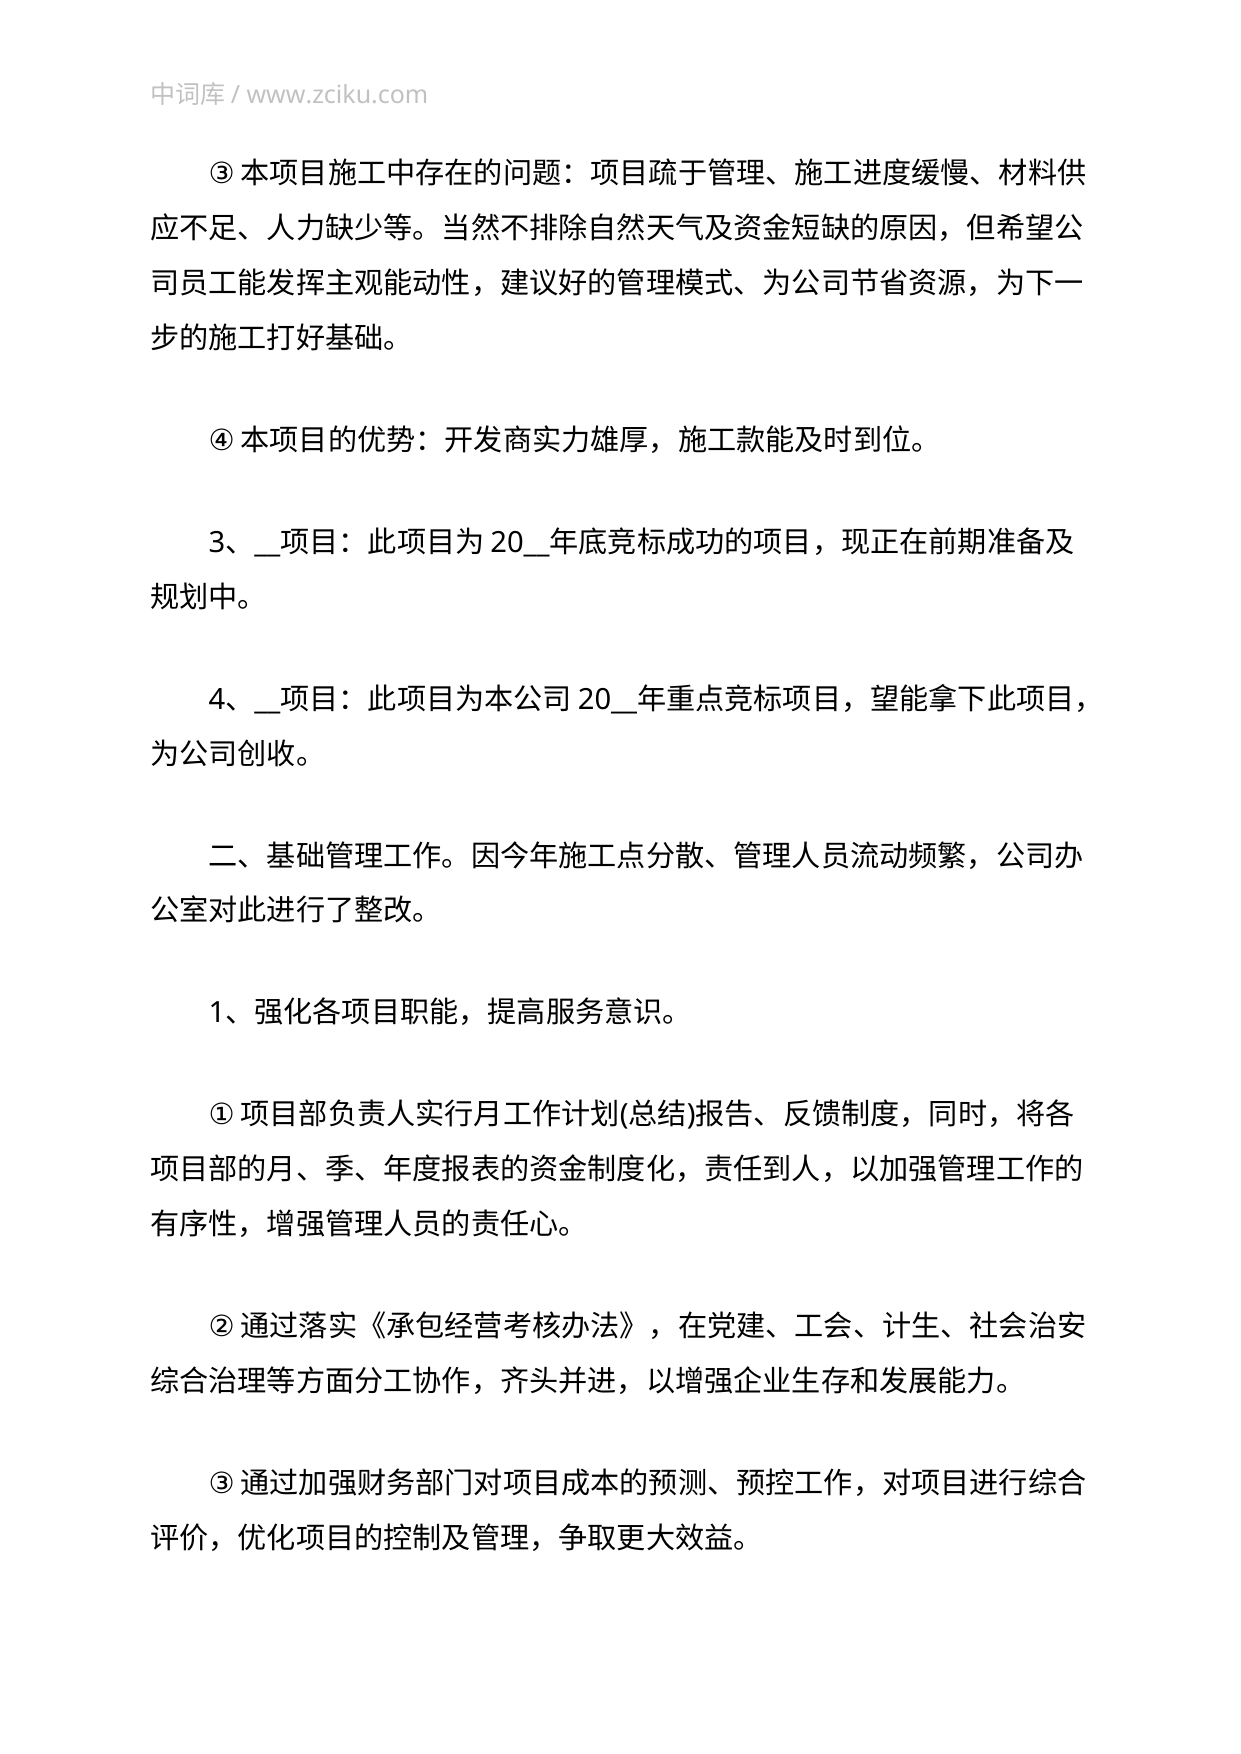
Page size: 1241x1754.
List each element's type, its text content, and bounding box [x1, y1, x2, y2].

text ②通过落实《承包经营考核办法》，在党建、工会、计生、社会治安综合治理等方面分工协作，齐头并进，以增强企业生存和发展能力。 [150, 1302, 1090, 1400]
text ①项目部负责人实行月工作计划(总结)报告、反馈制度，同时，将各项目部的月、季、年度报表的资金制度化，责任到人，以加强管理工作的有序性，增强管理人员的责任心。 [150, 1091, 1090, 1243]
text 4、__项目：此项目为本公司20__年重点竞标项目，望能拿下此项目，为公司创收。 [150, 675, 1090, 773]
text ③通过加强财务部门对项目成本的预测、预控工作，对项目进行综合评价，优化项目的控制及管理，争取更大效益。 [150, 1459, 1090, 1556]
text 二、基础管理工作。因今年施工点分散、管理人员流动频繁，公司办公室对此进行了整改。 [150, 832, 1090, 929]
text 3、__项目：此项目为20__年底竞标成功的项目，现正在前期准备及规划中。 [150, 518, 1090, 616]
text 1、强化各项目职能，提高服务意识。 [150, 989, 1090, 1031]
text ④本项目的优势：开发商实力雄厚，施工款能及时到位。 [150, 417, 1090, 459]
text ③本项目施工中存在的问题：项目疏于管理、施工进度缓慢、材料供应不足、人力缺少等。当然不排除自然天气及资金短缺的原因，但希望公司员工能发挥主观能动性，建议好的管理模式、为公司节省资源，为下一步的施工打好基础。 [150, 150, 1090, 357]
